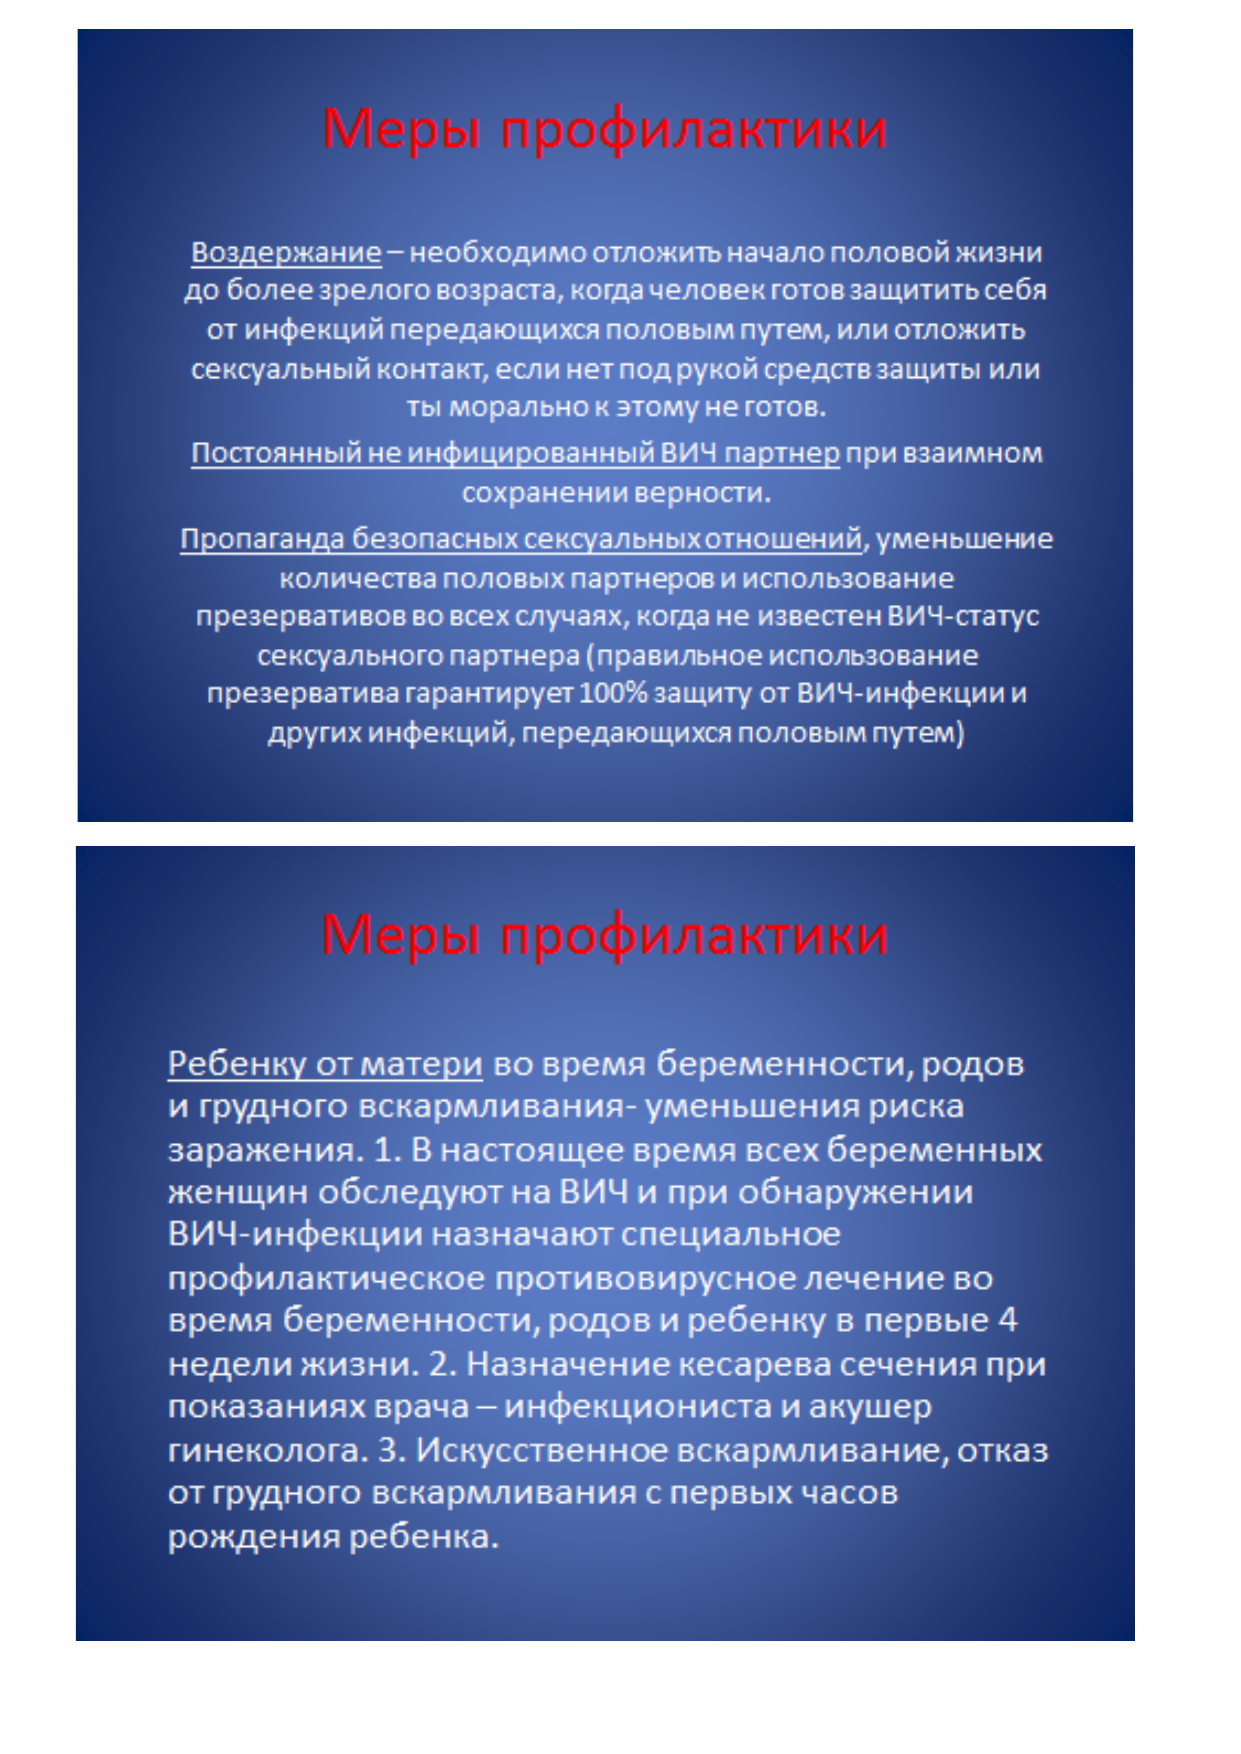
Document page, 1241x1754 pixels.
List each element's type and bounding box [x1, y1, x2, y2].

picture [77, 29, 1134, 822]
picture [75, 846, 1135, 1641]
